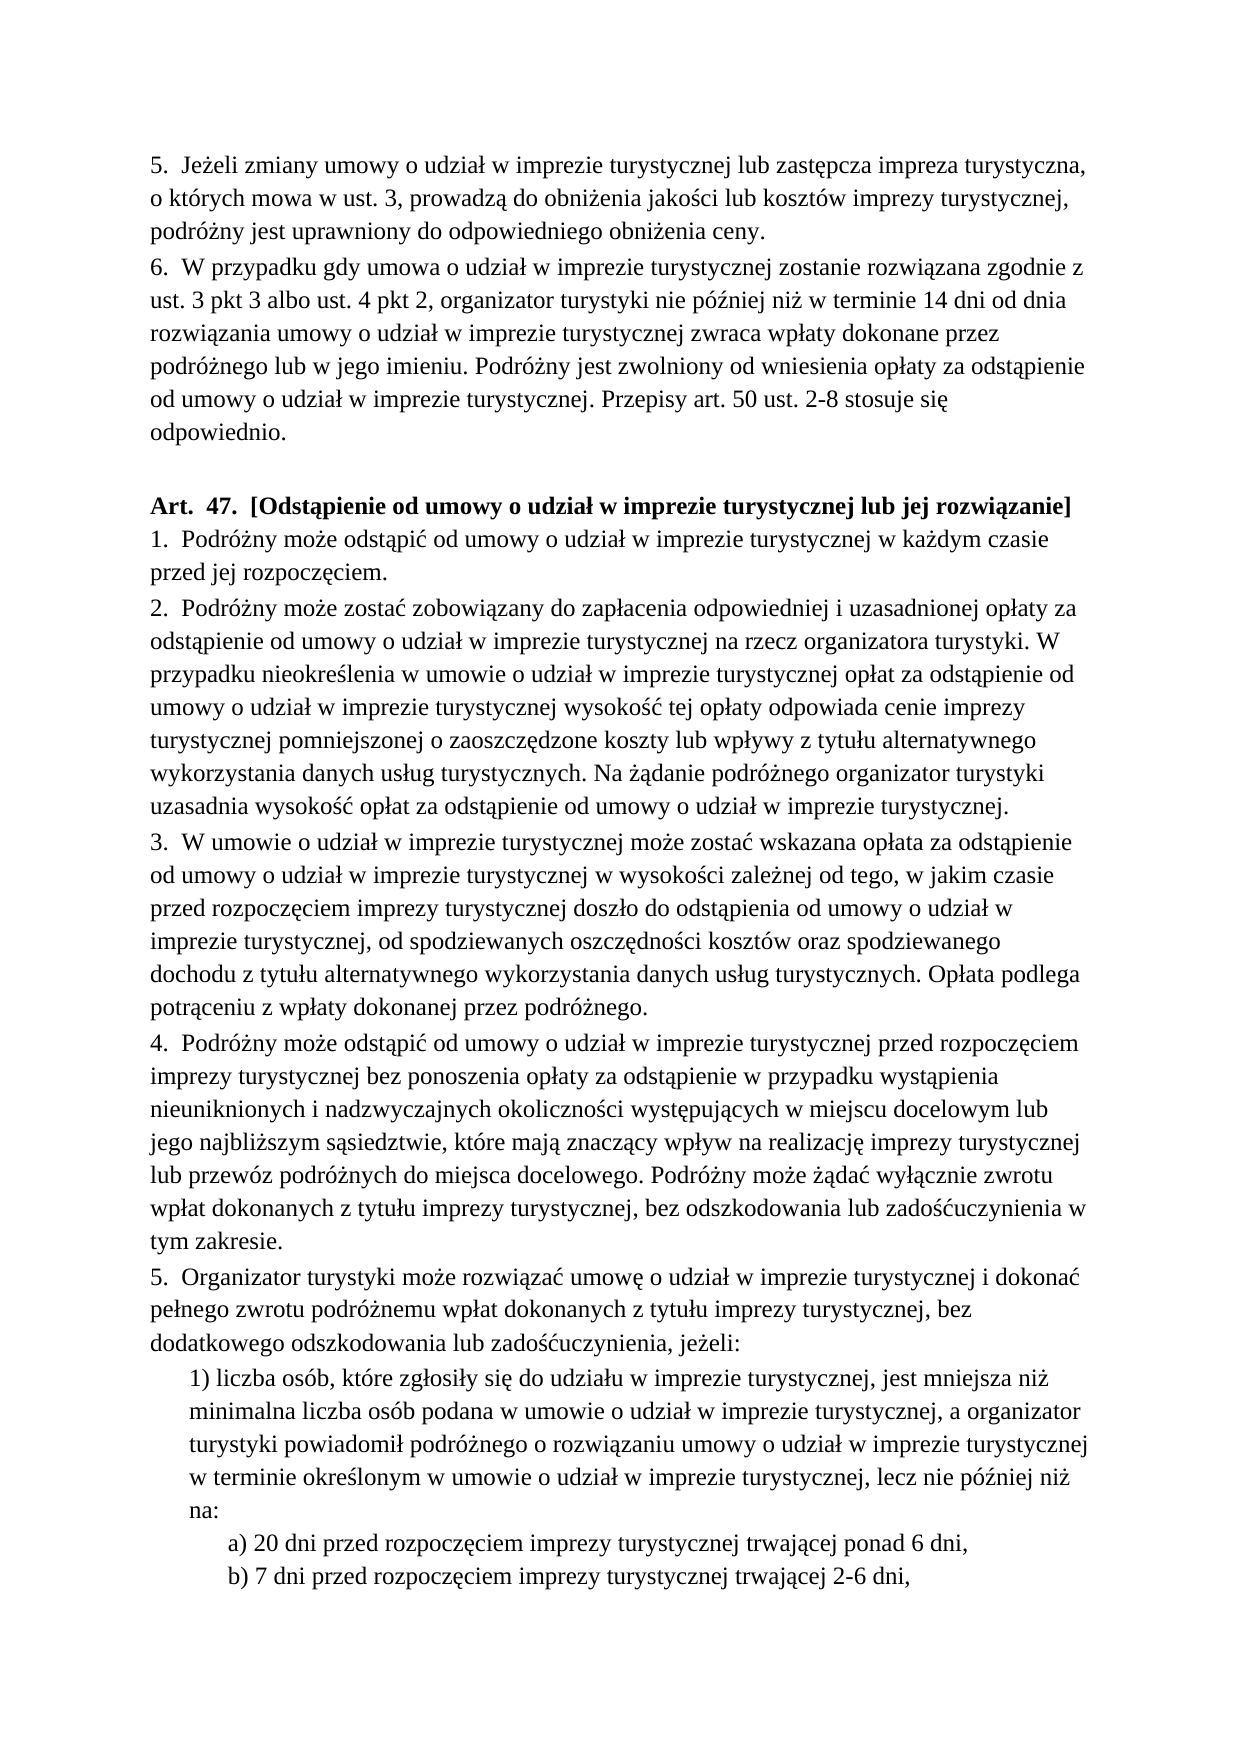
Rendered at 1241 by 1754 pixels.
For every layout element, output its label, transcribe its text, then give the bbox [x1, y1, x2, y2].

text 2. Podróżny może zostać zobowiązany do zapłacenia odpowiedniej i uzasadnionej opłaty za odstąpienie od umowy o udział w imprezie turystycznej na rzecz organizatora turystyki. W przypadku nieokreślenia w umowie o udział w imprezie turystycznej opłat za odstąpienie od umowy o udział w imprezie turystycznej wysokość tej opłaty odpowiada cenie imprezy turystycznej pomniejszonej o zaoszczędzone koszty lub wpływy z tytułu alternatywnego wykorzystania danych usług turystycznych. Na żądanie podróżnego organizator turystyki uzasadnia wysokość opłat za odstąpienie od umowy o udział w imprezie turystycznej. [150, 593, 1090, 820]
text b) 7 dni przed rozpoczęciem imprezy turystycznej trwającej 2-6 dni, [228, 1561, 1090, 1590]
text 6. W przypadku gdy umowa o udział w imprezie turystycznej zostanie rozwiązana zgodnie z ust. 3 pkt 3 albo ust. 4 pkt 2, organizator turystyki nie później niż w terminie 14 dni od dnia rozwiązania umowy o udział w imprezie turystycznej zwraca wpłaty dokonane przez podróżnego lub w jego imieniu. Podróżny jest zwolniony od wniesienia opłaty za odstąpienie od umowy o udział w imprezie turystycznej. Przepisy art. 50 ust. 2-8 stosuje się odpowiednio. [150, 252, 1090, 446]
text 4. Podróżny może odstąpić od umowy o udział w imprezie turystycznej przed rozpoczęciem imprezy turystycznej bez ponoszenia opłaty za odstąpienie w przypadku wystąpienia nieuniknionych i nadzwyczajnych okoliczności występujących w miejscu docelowym lub jego najbliższym sąsiedztwie, które mają znaczący wpływ na realizację imprezy turystycznej lub przewóz podróżnych do miejsca docelowego. Podróżny może żądać wyłącznie zwrotu wpłat dokonanych z tytułu imprezy turystycznej, bez odszkodowania lub zadośćuczynienia w tym zakresie. [150, 1028, 1090, 1254]
text 5. Jeżeli zmiany umowy o udział w imprezie turystycznej lub zastępcza impreza turystyczna, o których mowa w ust. 3, prowadzą do obniżenia jakości lub kosztów imprezy turystycznej, podróżny jest uprawniony do odpowiedniego obniżenia ceny. [150, 150, 1090, 245]
text Art. 47. [Odstąpienie od umowy o udział w imprezie turystycznej lub jej rozwiązanie] [150, 491, 1090, 520]
text 5. Organizator turystyki może rozwiązać umowę o udział w imprezie turystycznej i dokonać pełnego zwrotu podróżnemu wpłat dokonanych z tytułu imprezy turystycznej, bez dodatkowego odszkodowania lub zadośćuczynienia, jeżeli: [150, 1262, 1090, 1356]
text 3. W umowie o udział w imprezie turystycznej może zostać wskazana opłata za odstąpienie od umowy o udział w imprezie turystycznej w wysokości zależnej od tego, w jakim czasie przed rozpoczęciem imprezy turystycznej doszło do odstąpienia od umowy o udział w imprezie turystycznej, od spodziewanych oszczędności kosztów oraz spodziewanego dochodu z tytułu alternatywnego wykorzystania danych usług turystycznych. Opłata podlega potrąceniu z wpłaty dokonanej przez podróżnego. [150, 827, 1090, 1021]
text 1. Podróżny może odstąpić od umowy o udział w imprezie turystycznej w każdym czasie przed jej rozpoczęciem. [150, 524, 1090, 586]
text a) 20 dni przed rozpoczęciem imprezy turystycznej trwającej ponad 6 dni, [228, 1528, 1090, 1557]
text 1) liczba osób, które zgłosiły się do udziału w imprezie turystycznej, jest mniejsza niż minimalna liczba osób podana w umowie o udział w imprezie turystycznej, a organizator turystyki powiadomił podróżnego o rozwiązaniu umowy o udział w imprezie turystycznej w terminie określonym w umowie o udział w imprezie turystycznej, lecz nie później niż na: [189, 1363, 1090, 1524]
